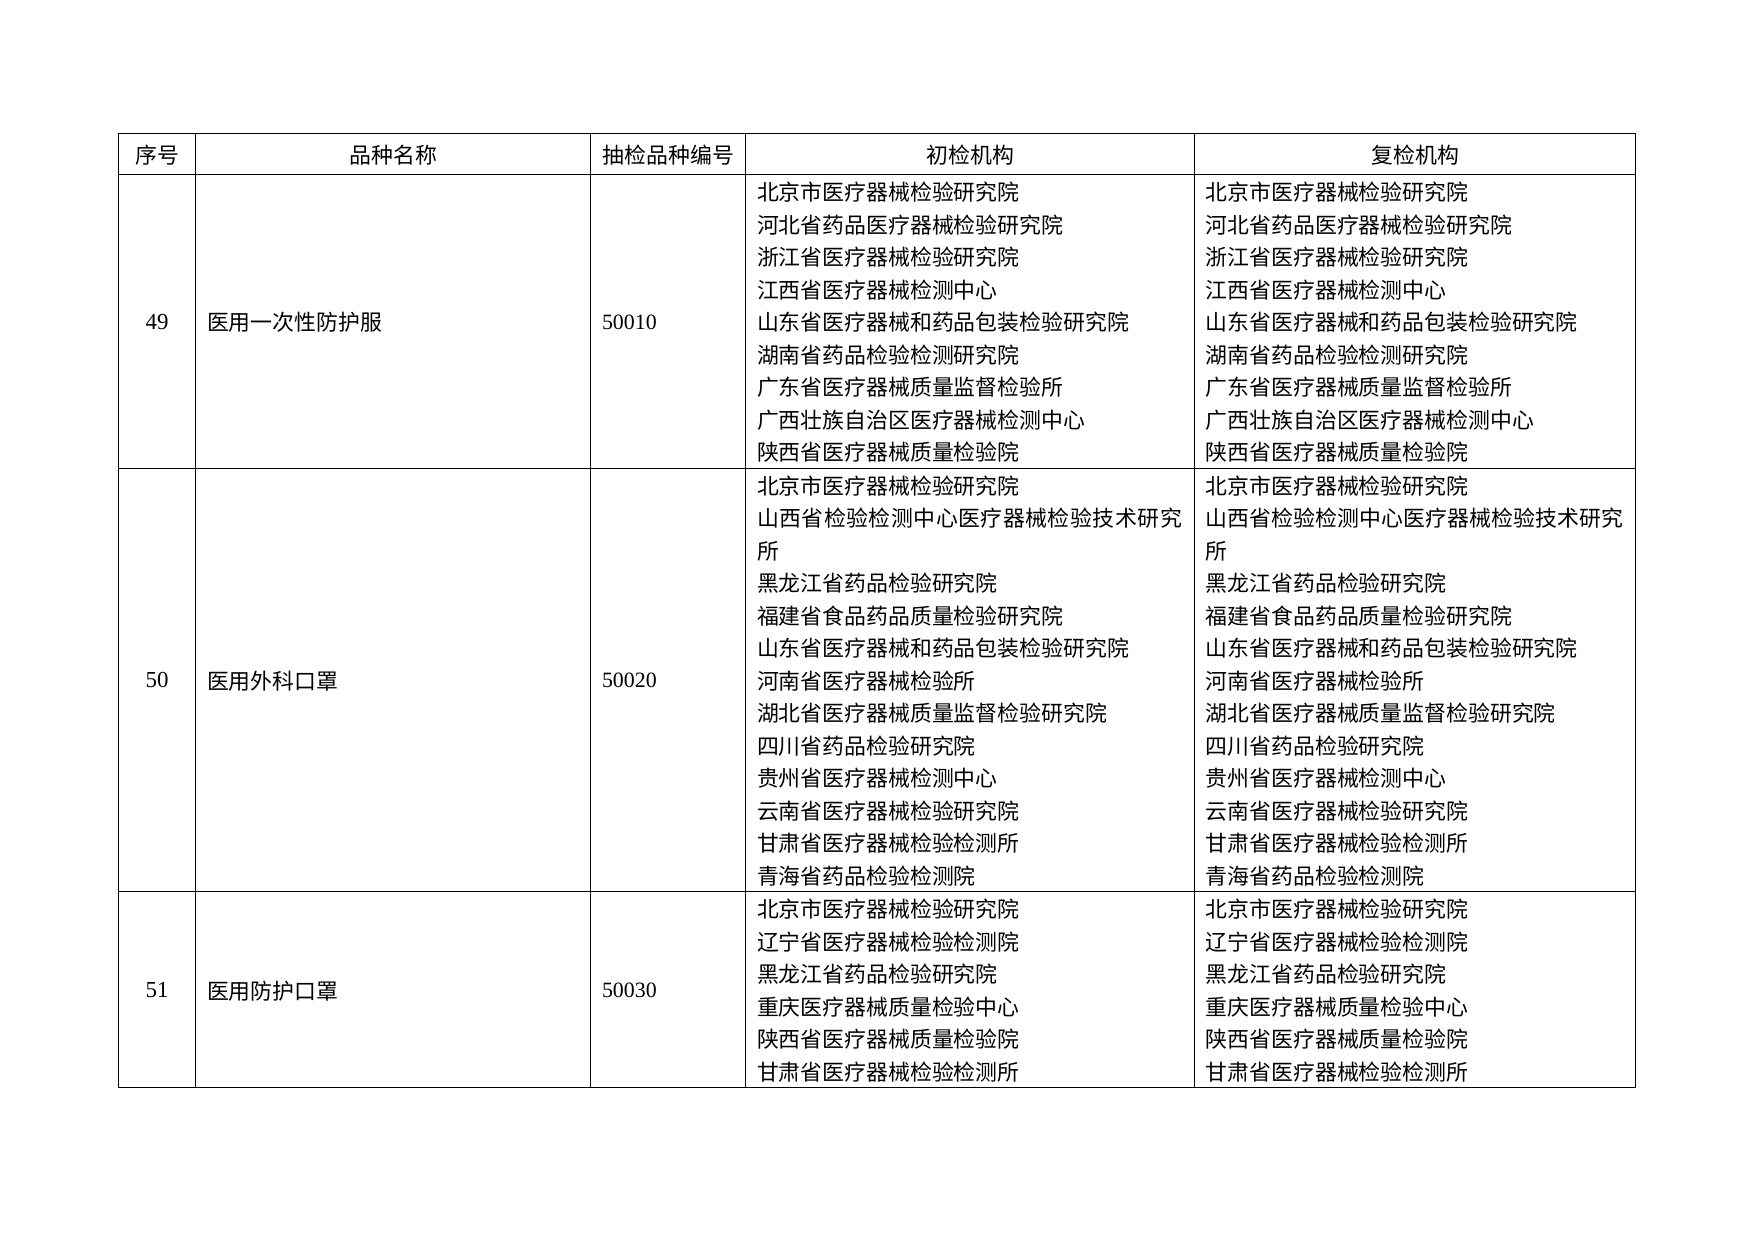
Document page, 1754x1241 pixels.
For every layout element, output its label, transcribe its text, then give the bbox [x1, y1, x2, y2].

table_cell 51 [119, 892, 195, 1087]
table_header 初检机构 [746, 134, 1194, 174]
table_cell 50030 [591, 892, 745, 1087]
table_header 品种名称 [196, 134, 590, 174]
table_header 复检机构 [1195, 134, 1635, 174]
table_cell 北京市医疗器械检验研究院 辽宁省医疗器械检验检测院 黑龙江省药品检验研究院 重庆医疗器械质量检验中心 陕西省医疗器械质量检验院 甘肃省医疗器械检验检测所 [1195, 892, 1635, 1087]
table_header 抽检品种编号 [591, 134, 745, 174]
table_cell 医用防护口罩 [196, 892, 590, 1087]
table_cell 50020 [591, 469, 745, 891]
table_cell 医用一次性防护服 [196, 175, 590, 467]
table_cell 医用外科口罩 [196, 469, 590, 891]
table_header 序号 [119, 134, 195, 174]
table_cell 北京市医疗器械检验研究院 山西省检验检测中心医疗器械检验技术研究所 黑龙江省药品检验研究院 福建省食品药品质量检验研究院 山东省医疗器械和药品包装检验研究院 河南省医疗器械检验所 湖北省医疗器械质量监督检验研究院 四川省药品检验研究院 贵州省医疗器械检测中心 云南省医疗器械检验研究院 甘肃省医疗器械检验检测所 青海省药品检验检测院 [1195, 469, 1635, 891]
table_cell 北京市医疗器械检验研究院 辽宁省医疗器械检验检测院 黑龙江省药品检验研究院 重庆医疗器械质量检验中心 陕西省医疗器械质量检验院 甘肃省医疗器械检验检测所 [746, 892, 1194, 1087]
table_cell 50010 [591, 175, 745, 467]
table_cell 北京市医疗器械检验研究院 山西省检验检测中心医疗器械检验技术研究所 黑龙江省药品检验研究院 福建省食品药品质量检验研究院 山东省医疗器械和药品包装检验研究院 河南省医疗器械检验所 湖北省医疗器械质量监督检验研究院 四川省药品检验研究院 贵州省医疗器械检测中心 云南省医疗器械检验研究院 甘肃省医疗器械检验检测所 青海省药品检验检测院 [746, 469, 1194, 891]
table_cell 北京市医疗器械检验研究院 河北省药品医疗器械检验研究院 浙江省医疗器械检验研究院 江西省医疗器械检测中心 山东省医疗器械和药品包装检验研究院 湖南省药品检验检测研究院 广东省医疗器械质量监督检验所 广西壮族自治区医疗器械检测中心 陕西省医疗器械质量检验院 [1195, 175, 1635, 467]
table_cell 49 [119, 175, 195, 467]
table_cell 北京市医疗器械检验研究院 河北省药品医疗器械检验研究院 浙江省医疗器械检验研究院 江西省医疗器械检测中心 山东省医疗器械和药品包装检验研究院 湖南省药品检验检测研究院 广东省医疗器械质量监督检验所 广西壮族自治区医疗器械检测中心 陕西省医疗器械质量检验院 [746, 175, 1194, 467]
table_cell 50 [119, 469, 195, 891]
